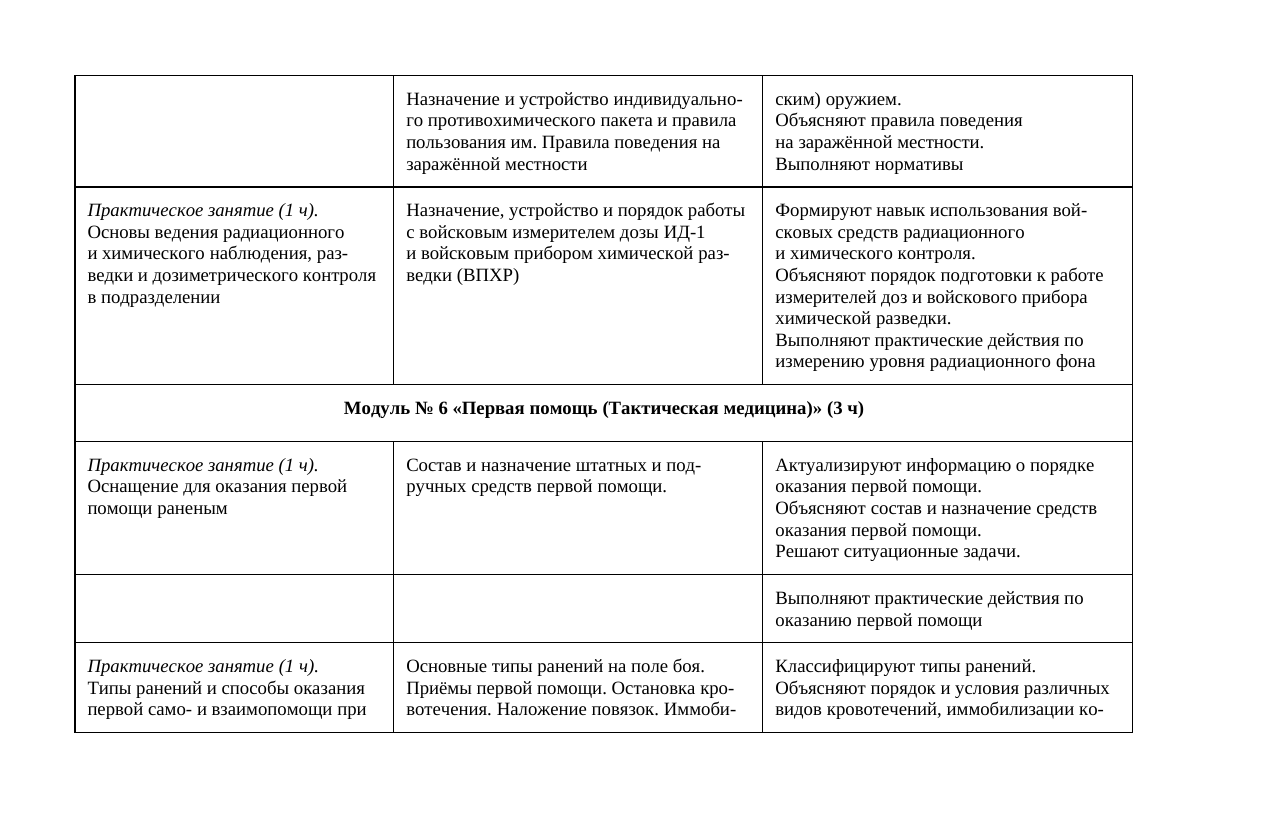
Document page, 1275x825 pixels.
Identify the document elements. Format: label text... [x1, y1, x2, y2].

table_cell Актуализируют информацию о порядке оказания первой помощи. Объясняют состав и назначение средств оказания первой помощи. Решают ситуационные задачи. [763, 442, 1132, 574]
table_cell [76, 575, 393, 642]
table_cell Классифицируют типы ранений. Объясняют порядок и условия различных видов кровотечений, иммобилизации ко- [763, 643, 1132, 732]
table_cell Выполняют практические действия по оказанию первой помощи [763, 575, 1132, 642]
table_cell Назначение, устройство и порядок работы с войсковым измерителем дозы ИД-1 и войсковым прибором химической раз- ведки (ВПХР) [394, 188, 762, 384]
table_header [76, 76, 393, 186]
table_cell Практическое занятие (1 ч). Оснащение для оказания первой помощи раненым [76, 442, 393, 574]
table_cell Состав и назначение штатных и под- ручных средств первой помощи. [394, 442, 762, 574]
table_cell Практическое занятие (1 ч). Типы ранений и способы оказания первой само- и взаимопомощи при [76, 643, 393, 732]
table_cell Основные типы ранений на поле боя. Приёмы первой помощи. Остановка кро- вотечения. Наложение повязок. Иммоби- [394, 643, 762, 732]
table_header Назначение и устройство индивидуально- го противохимического пакета и правила пользования им. Правила поведения на заражённой местности [394, 76, 762, 186]
table_cell [394, 575, 762, 642]
table_header ским) оружием. Объясняют правила поведения на заражённой местности. Выполняют нормативы [763, 76, 1132, 186]
table_cell Практическое занятие (1 ч). Основы ведения радиационного и химического наблюдения, раз- ведки и дозиметрического контроля в подразделении [76, 188, 393, 384]
table_cell Формируют навык использования вой- сковых средств радиационного и химического контроля. Объясняют порядок подготовки к работе измерителей доз и войскового прибора химической разведки. Выполняют практические действия по измерению уровня радиационного фона [763, 188, 1132, 384]
table_cell Модуль № 6 «Первая помощь (Тактическая медицина)» (3 ч) [76, 385, 1132, 441]
